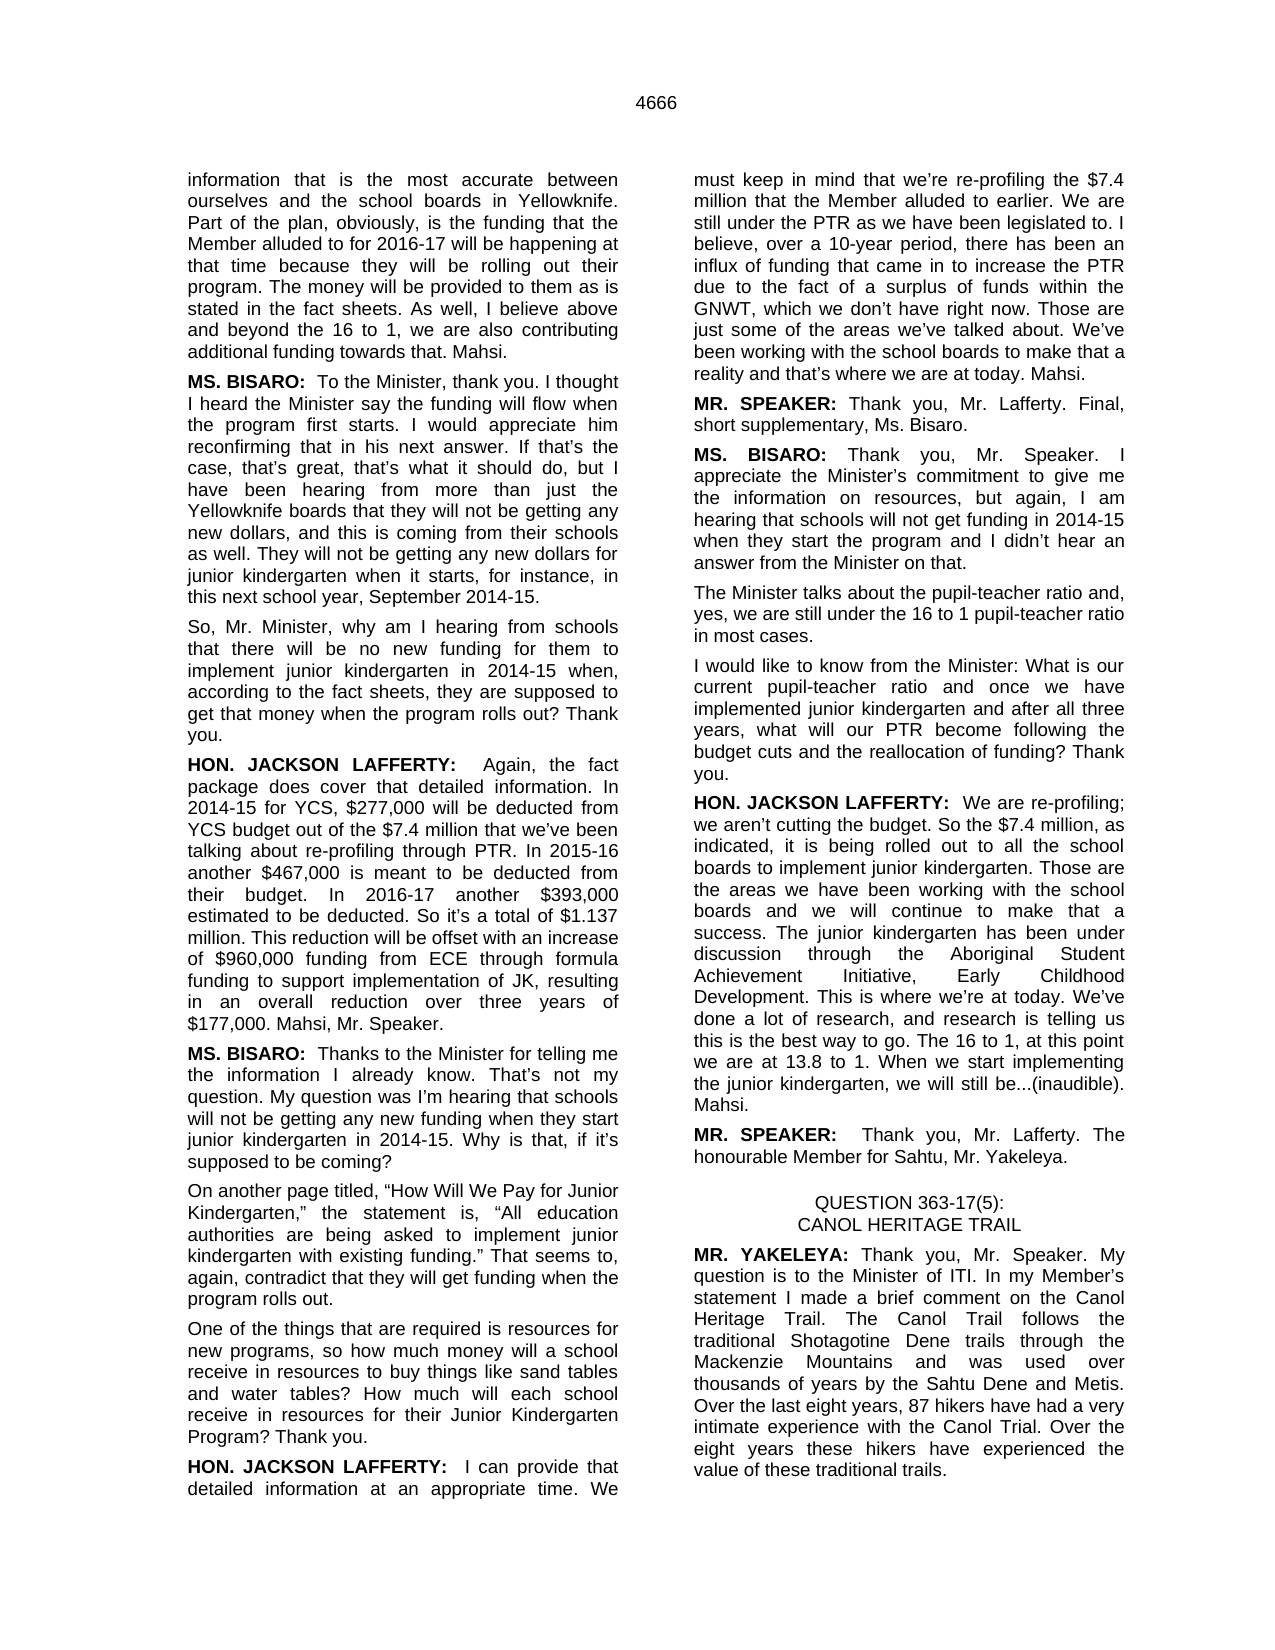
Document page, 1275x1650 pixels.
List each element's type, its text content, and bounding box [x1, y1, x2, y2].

text HON. JACKSON LAFFERTY: Again, the fact package does cover that detailed information. In 2014-15 for YCS, $277,000 will be deducted from YCS budget out of the $7.4 million that we’ve been talking about re-profiling through PTR. In 2015-16 another $467,000 is meant to be deducted from their budget. In 2016-17 another $393,000 estimated to be deducted. So it’s a total of $1.137 million. This reduction will be offset with an increase of $960,000 funding from ECE through formula funding to support implementation of JK, resulting in an overall reduction over three years of $177,000. Mahsi, Mr. Speaker. [187, 754, 619, 1034]
text On another page titled, “How Will We Pay for Junior Kindergarten,” the statement is, “All education authorities are being asked to implement junior kindergarten with existing funding.” That seems to, again, contradict that they will get funding when the program rolls out. [187, 1180, 619, 1310]
text I would like to know from the Minister: What is our current pupil-teacher ratio and once we have implemented junior kindergarten and after all three years, what will our PTR become following the budget cuts and the reallocation of funding? Thank you. [694, 654, 1125, 784]
text MS. BISARO: Thank you, Mr. Speaker. I appreciate the Minister’s commitment to give me the information on resources, but again, I am hearing that schools will not get funding in 2014-15 when they start the program and I didn’t hear an answer from the Minister on that. [694, 444, 1125, 573]
text The Minister talks about the pupil-teacher ratio and, yes, we are still under the 16 to 1 pupil-teacher ratio in most cases. [694, 581, 1125, 646]
text So, Mr. Minister, why am I hearing from schools that there will be no new funding for them to implement junior kindergarten in 2014-15 when, according to the fact sheets, they are supposed to get that money when the program rolls out? Thank you. [187, 616, 619, 746]
text MR. SPEAKER: Thank you, Mr. Lafferty. Final, short supplementary, Ms. Bisaro. [694, 392, 1125, 435]
subtitle QUESTION 363-17(5): CANOL HERITAGE TRAIL [694, 1192, 1125, 1235]
text HON. JACKSON LAFFERTY: I can provide that detailed information at an appropriate time. We must keep in mind that we’re re-profiling the $7.4 million that the Member alluded to earlier. We are still under the PTR as we have been legislated to. I believe, over a 10-year period, there has been an influx of funding that came in to increase the PTR due to the fact of a surplus of funds within the GNWT, which we don’t have right now. Those are just some of the areas we’ve talked about. We’ve been working with the school boards to make that a reality and that’s where we are at today. Mahsi. [694, 168, 1125, 384]
text MR. YAKELEYA: Thank you, Mr. Speaker. My question is to the Minister of ITI. In my Member’s statement I made a brief comment on the Canol Heritage Trail. The Canol Trail follows the traditional Shotagotine Dene trails through the Mackenzie Mountains and was used over thousands of years by the Sahtu Dene and Metis. Over the last eight years, 87 hikers have had a very intimate experience with the Canol Trial. Over the eight years these hikers have experienced the value of these traditional trails. [694, 1243, 1125, 1481]
text MR. SPEAKER: Thank you, Mr. Lafferty. The honourable Member for Sahtu, Mr. Yakeleya. [694, 1124, 1125, 1167]
text HON. JACKSON LAFFERTY: We are re-profiling; we aren’t cutting the budget. So the $7.4 million, as indicated, it is being rolled out to all the school boards to implement junior kindergarten. Those are the areas we have been working with the school boards and we will continue to make that a success. The junior kindergarten has been under discussion through the Aboriginal Student Achievement Initiative, Early Childhood Development. This is where we’re at today. We’ve done a lot of research, and research is telling us this is the best way to go. The 16 to 1, at this point we are at 13.8 to 1. When we start implementing the junior kindergarten, we will still be...(inaudible). Mahsi. [694, 792, 1125, 1116]
text One of the things that are required is resources for new programs, so how much money will a school receive in resources to buy things like sand tables and water tables? How much will each school receive in resources for their Junior Kindergarten Program? Thank you. [187, 1318, 619, 1447]
text MS. BISARO: To the Minister, thank you. I thought I heard the Minister say the funding will flow when the program first starts. I would appreciate him reconfirming that in his next answer. If that’s the case, that’s great, that’s what it should do, but I have been hearing from more than just the Yellowknife boards that they will not be getting any new dollars, and this is coming from their schools as well. They will not be getting any new dollars for junior kindergarten when it starts, for instance, in this next school year, September 2014-15. [187, 371, 619, 608]
text MS. BISARO: Thanks to the Minister for telling me the information I already know. That’s not my question. My question was I’m hearing that schools will not be getting any new funding when they start junior kindergarten in 2014-15. Why is that, if it’s supposed to be coming? [187, 1043, 619, 1172]
